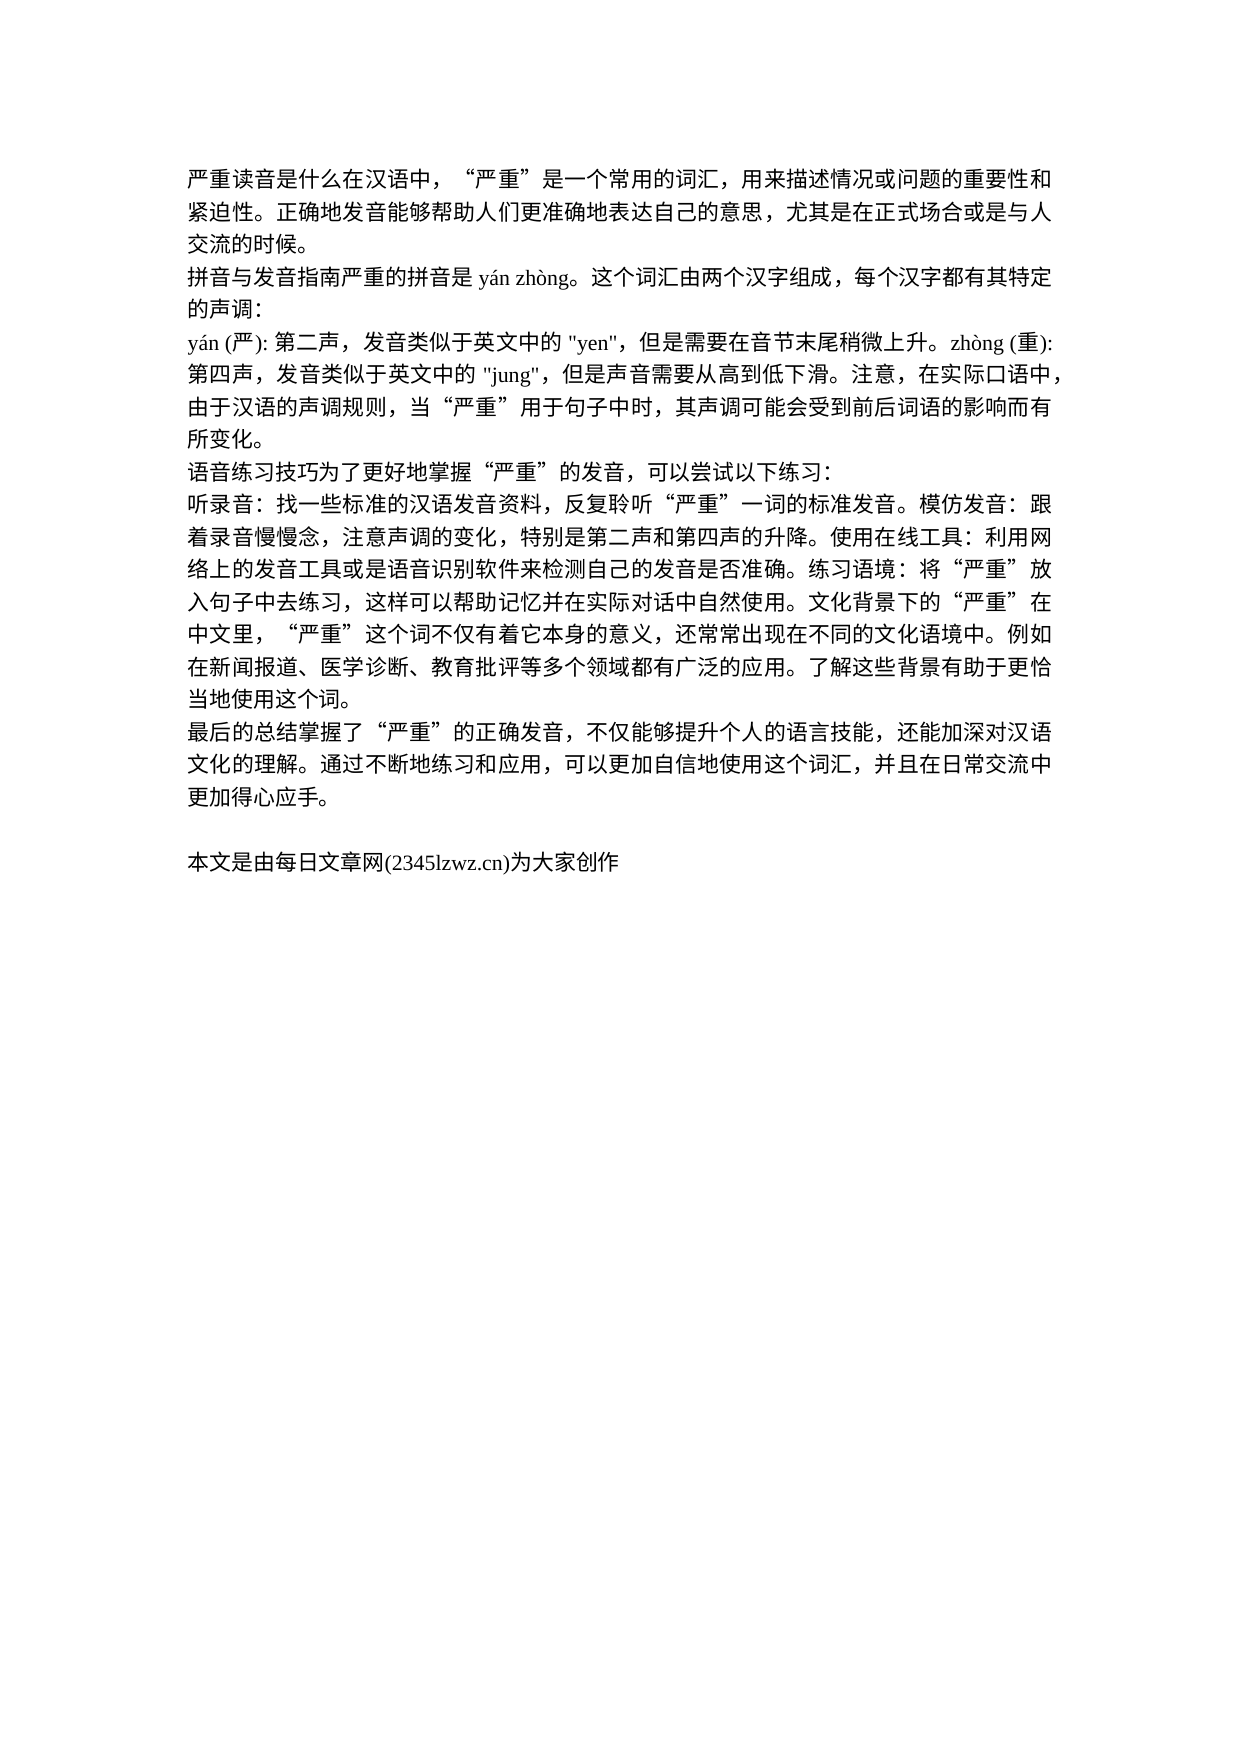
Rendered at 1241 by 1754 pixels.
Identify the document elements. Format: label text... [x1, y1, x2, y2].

text 严重读音是什么在汉语中，“严重”是一个常用的词汇，用来描述情况或问题的重要性和紧迫性。正确地发音能够帮助人们更准确地表达自己的意思，尤其是在正式场合或是与人交流的时候。 [187, 162, 1053, 259]
text 语音练习技巧为了更好地掌握“严重”的发音，可以尝试以下练习： [187, 454, 1053, 487]
text 本文是由每日文章网(2345lzwz.cn)为大家创作 [187, 844, 1053, 877]
text yán (严): 第二声，发音类似于英文中的 "yen"，但是需要在音节末尾稍微上升。zhòng (重): 第四声，发音类似于英文中的 "jung"，但是声音需要从高到低下滑。注意，在实际口语中，由于汉语的声调规则，当“严重”用于句子中时，其声调可能会受到前后词语的影响而有所变化。 [187, 324, 1053, 454]
text 最后的总结掌握了“严重”的正确发音，不仅能够提升个人的语言技能，还能加深对汉语文化的理解。通过不断地练习和应用，可以更加自信地使用这个词汇，并且在日常交流中更加得心应手。 [187, 714, 1053, 812]
text 拼音与发音指南严重的拼音是 yán zhòng。这个词汇由两个汉字组成，每个汉字都有其特定的声调： [187, 259, 1053, 324]
text 听录音：找一些标准的汉语发音资料，反复聆听“严重”一词的标准发音。模仿发音：跟着录音慢慢念，注意声调的变化，特别是第二声和第四声的升降。使用在线工具：利用网络上的发音工具或是语音识别软件来检测自己的发音是否准确。练习语境：将“严重”放入句子中去练习，这样可以帮助记忆并在实际对话中自然使用。文化背景下的“严重”在中文里，“严重”这个词不仅有着它本身的意义，还常常出现在不同的文化语境中。例如，在新闻报道、医学诊断、教育批评等多个领域都有广泛的应用。了解这些背景有助于更恰当地使用这个词。 [187, 487, 1053, 714]
